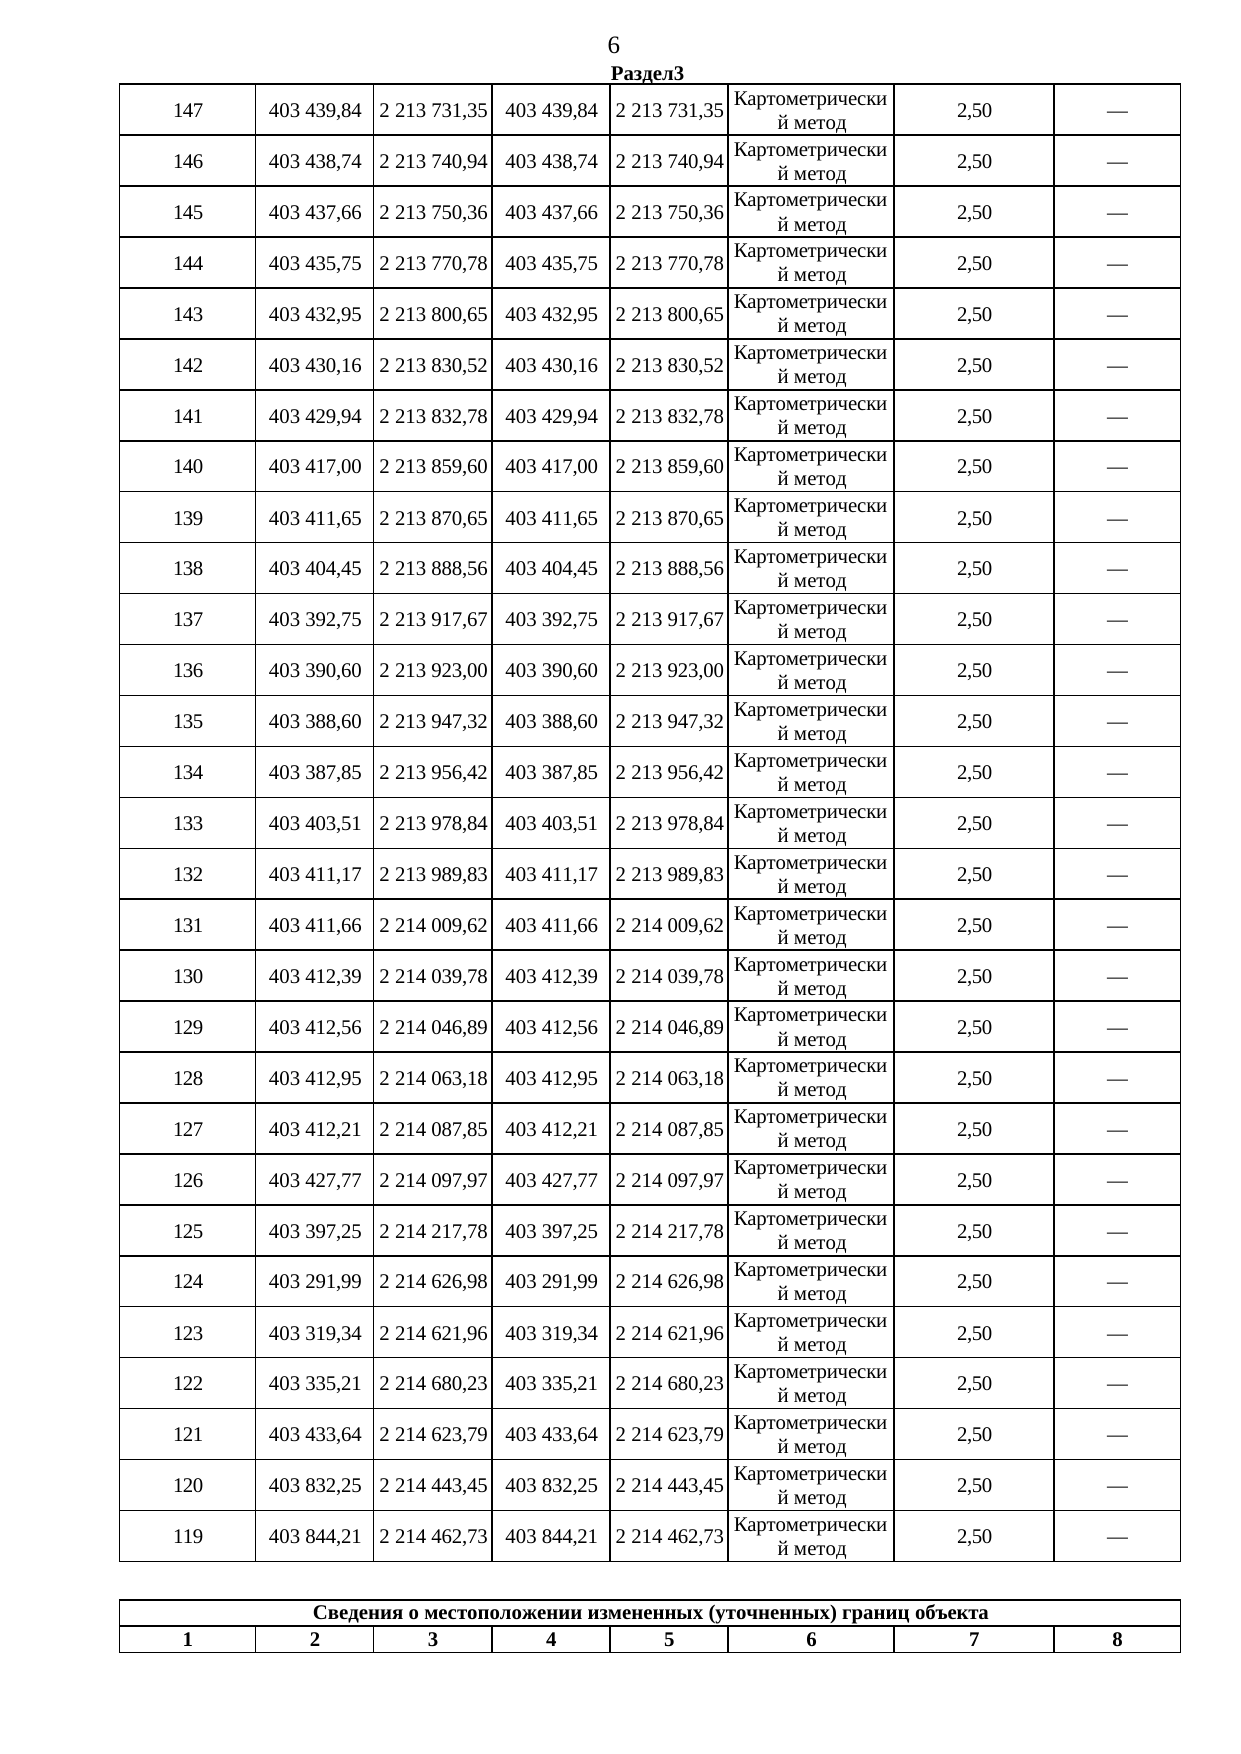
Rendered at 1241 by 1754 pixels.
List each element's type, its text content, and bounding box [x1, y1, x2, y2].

table_cell 141 [120, 391, 255, 440]
table_cell 120 [120, 1460, 255, 1509]
table_cell 2,50 [895, 136, 1053, 185]
table_cell Картометрически й метод [729, 951, 893, 1000]
table_cell 2 214 626,98 [374, 1257, 491, 1306]
table_cell 2 213 978,84 [374, 798, 491, 847]
table_cell — [1055, 1002, 1180, 1051]
table_cell 2,50 [895, 442, 1053, 491]
table_cell 5 [611, 1627, 727, 1651]
table_cell 143 [120, 289, 255, 338]
table_cell — [1055, 696, 1180, 746]
table_cell 2 214 462,73 [611, 1511, 727, 1561]
table_cell Картометрически й метод [729, 798, 893, 847]
table_cell 403 412,56 [256, 1002, 373, 1051]
table_cell 145 [120, 187, 255, 236]
table_cell 3 [374, 1627, 491, 1651]
table_cell 2 213 731,35 [611, 85, 727, 134]
table_cell 2 213 859,60 [374, 442, 491, 491]
table_header Сведения о местоположении измененных (уточненных) границ объекта [120, 1601, 1180, 1625]
table_cell 2 213 830,52 [611, 340, 727, 389]
table_cell 403 412,56 [493, 1002, 609, 1051]
table_cell 2 213 947,32 [611, 696, 727, 746]
table_cell Картометрически й метод [729, 543, 893, 593]
table_cell 2 214 623,79 [374, 1409, 491, 1459]
table_cell 403 427,77 [256, 1155, 373, 1204]
table_cell 119 [120, 1511, 255, 1561]
table_cell 2 213 770,78 [611, 238, 727, 287]
table_cell — [1055, 747, 1180, 796]
table_cell Картометрически й метод [729, 900, 893, 949]
table_cell 2,50 [895, 594, 1053, 644]
table_cell 403 403,51 [256, 798, 373, 847]
table_cell — [1055, 85, 1180, 134]
table_cell 403 435,75 [256, 238, 373, 287]
table_cell Картометрически й метод [729, 391, 893, 440]
table_cell 135 [120, 696, 255, 746]
table_cell Картометрически й метод [729, 187, 893, 236]
table_cell 403 412,21 [493, 1104, 609, 1153]
table_cell 139 [120, 492, 255, 542]
table_cell 403 435,75 [493, 238, 609, 287]
table_cell 2,50 [895, 289, 1053, 338]
table_cell 136 [120, 645, 255, 694]
table_cell 2,50 [895, 1104, 1053, 1153]
table_cell Картометрически й метод [729, 492, 893, 542]
table_cell 2 214 046,89 [611, 1002, 727, 1051]
table_cell 2 213 740,94 [374, 136, 491, 185]
table_cell 403 411,65 [493, 492, 609, 542]
table_cell 2,50 [895, 1002, 1053, 1051]
table_cell 2 214 680,23 [611, 1358, 727, 1408]
table_cell 403 411,17 [256, 849, 373, 898]
table_cell Картометрически й метод [729, 289, 893, 338]
table_cell 2 213 800,65 [611, 289, 727, 338]
table_cell 2,50 [895, 951, 1053, 1000]
table_cell 2 213 923,00 [611, 645, 727, 694]
table_cell 2 213 731,35 [374, 85, 491, 134]
table_cell 2 [256, 1627, 373, 1651]
table_cell 144 [120, 238, 255, 287]
table_cell 2,50 [895, 849, 1053, 898]
table_cell 2,50 [895, 696, 1053, 746]
table_cell — [1055, 442, 1180, 491]
table_cell 127 [120, 1104, 255, 1153]
table_cell Картометрически й метод [729, 238, 893, 287]
table_cell 2 213 870,65 [374, 492, 491, 542]
table_cell 403 392,75 [256, 594, 373, 644]
table_cell 2 214 087,85 [611, 1104, 727, 1153]
table_cell 2,50 [895, 1409, 1053, 1459]
table_cell 403 832,25 [256, 1460, 373, 1509]
table_cell 2 214 623,79 [611, 1409, 727, 1459]
table_cell Картометрически й метод [729, 696, 893, 746]
table_cell Картометрически й метод [729, 1511, 893, 1561]
table_cell 2,50 [895, 187, 1053, 236]
table_cell 403 412,95 [493, 1053, 609, 1102]
table_cell 2 214 621,96 [611, 1307, 727, 1357]
table_cell 2 213 832,78 [611, 391, 727, 440]
table_cell — [1055, 849, 1180, 898]
table_cell 403 439,84 [493, 85, 609, 134]
table_cell 403 439,84 [256, 85, 373, 134]
table_cell 125 [120, 1206, 255, 1255]
table_cell 2 213 989,83 [611, 849, 727, 898]
table_cell Картометрически й метод [729, 594, 893, 644]
table_cell 7 [895, 1627, 1053, 1651]
table_cell 129 [120, 1002, 255, 1051]
table_cell Картометрически й метод [729, 1053, 893, 1102]
table_cell 403 844,21 [493, 1511, 609, 1561]
table_cell 2,50 [895, 1206, 1053, 1255]
table_cell 403 412,39 [493, 951, 609, 1000]
table_cell — [1055, 187, 1180, 236]
table_cell 2 213 888,56 [374, 543, 491, 593]
table_cell — [1055, 1358, 1180, 1408]
table_cell — [1055, 1053, 1180, 1102]
table_cell 2,50 [895, 747, 1053, 796]
table_cell 403 411,17 [493, 849, 609, 898]
table_cell 2 213 800,65 [374, 289, 491, 338]
table_cell 403 437,66 [493, 187, 609, 236]
table_cell 2,50 [895, 492, 1053, 542]
table_cell 2,50 [895, 900, 1053, 949]
table_cell 2 214 462,73 [374, 1511, 491, 1561]
table_cell 2 213 770,78 [374, 238, 491, 287]
table_cell Картометрически й метод [729, 136, 893, 185]
table_cell 2 213 832,78 [374, 391, 491, 440]
table_cell 403 430,16 [493, 340, 609, 389]
table_cell 403 404,45 [493, 543, 609, 593]
table_cell Картометрически й метод [729, 1002, 893, 1051]
table_cell 2 214 087,85 [374, 1104, 491, 1153]
table_cell 403 397,25 [256, 1206, 373, 1255]
table_cell 140 [120, 442, 255, 491]
table_cell 2 213 917,67 [611, 594, 727, 644]
table_cell 403 291,99 [256, 1257, 373, 1306]
table_cell 403 411,66 [256, 900, 373, 949]
table_cell — [1055, 1104, 1180, 1153]
table_cell 122 [120, 1358, 255, 1408]
table_cell 403 412,21 [256, 1104, 373, 1153]
table_cell — [1055, 1206, 1180, 1255]
table_cell 123 [120, 1307, 255, 1357]
table_cell 2 214 097,97 [374, 1155, 491, 1204]
table_cell 2,50 [895, 798, 1053, 847]
table_cell 134 [120, 747, 255, 796]
table_cell 2 214 217,78 [611, 1206, 727, 1255]
table_cell 403 438,74 [256, 136, 373, 185]
table_cell — [1055, 492, 1180, 542]
table_cell — [1055, 645, 1180, 694]
table_cell 403 411,66 [493, 900, 609, 949]
table_cell 403 417,00 [493, 442, 609, 491]
table_cell Картометрически й метод [729, 1358, 893, 1408]
table_cell 403 437,66 [256, 187, 373, 236]
table_cell 403 412,95 [256, 1053, 373, 1102]
table_cell — [1055, 238, 1180, 287]
table_cell 403 387,85 [256, 747, 373, 796]
table_cell 2 213 978,84 [611, 798, 727, 847]
table_cell Картометрически й метод [729, 1257, 893, 1306]
table_cell 2 214 009,62 [374, 900, 491, 949]
table_cell 2 214 046,89 [374, 1002, 491, 1051]
table_cell — [1055, 543, 1180, 593]
table_cell 2 213 750,36 [374, 187, 491, 236]
table_cell 403 432,95 [256, 289, 373, 338]
table_cell 403 404,45 [256, 543, 373, 593]
table_cell 403 427,77 [493, 1155, 609, 1204]
table_cell 147 [120, 85, 255, 134]
table_cell — [1055, 1460, 1180, 1509]
table_cell Картометрически й метод [729, 1307, 893, 1357]
table_cell 130 [120, 951, 255, 1000]
table_cell 2 213 923,00 [374, 645, 491, 694]
table_cell 2,50 [895, 1053, 1053, 1102]
table_cell — [1055, 951, 1180, 1000]
table_cell — [1055, 1257, 1180, 1306]
table_cell 403 319,34 [256, 1307, 373, 1357]
table_cell 2 213 888,56 [611, 543, 727, 593]
table_cell 2,50 [895, 1257, 1053, 1306]
table_cell 2,50 [895, 543, 1053, 593]
table_cell 142 [120, 340, 255, 389]
table_cell 2 214 039,78 [374, 951, 491, 1000]
table_cell 403 429,94 [256, 391, 373, 440]
table_cell 132 [120, 849, 255, 898]
table_cell 146 [120, 136, 255, 185]
table_cell 2 214 039,78 [611, 951, 727, 1000]
table_cell — [1055, 289, 1180, 338]
table_cell Картометрически й метод [729, 340, 893, 389]
table_cell 403 387,85 [493, 747, 609, 796]
table_cell 133 [120, 798, 255, 847]
table_cell 137 [120, 594, 255, 644]
table_cell 403 403,51 [493, 798, 609, 847]
table_cell 2 213 947,32 [374, 696, 491, 746]
table_cell — [1055, 391, 1180, 440]
table_cell 2 214 063,18 [611, 1053, 727, 1102]
table_cell 126 [120, 1155, 255, 1204]
table_cell 2,50 [895, 85, 1053, 134]
table_cell 2,50 [895, 1155, 1053, 1204]
table_cell — [1055, 900, 1180, 949]
table_cell 131 [120, 900, 255, 949]
table_cell 2,50 [895, 1307, 1053, 1357]
table_cell 6 [729, 1627, 893, 1651]
table_cell Картометрически й метод [729, 442, 893, 491]
table_cell 403 397,25 [493, 1206, 609, 1255]
table_cell 403 390,60 [256, 645, 373, 694]
table_cell 2 214 626,98 [611, 1257, 727, 1306]
table_cell 2,50 [895, 645, 1053, 694]
table_cell Картометрически й метод [729, 645, 893, 694]
table_cell 403 412,39 [256, 951, 373, 1000]
table_cell Картометрически й метод [729, 1155, 893, 1204]
table_cell 403 432,95 [493, 289, 609, 338]
table_cell 403 433,64 [256, 1409, 373, 1459]
table_cell 8 [1055, 1627, 1180, 1651]
table_cell 403 388,60 [493, 696, 609, 746]
table_cell 2,50 [895, 391, 1053, 440]
table_cell 403 832,25 [493, 1460, 609, 1509]
table_cell 138 [120, 543, 255, 593]
table_cell 403 417,00 [256, 442, 373, 491]
table_cell 2 213 917,67 [374, 594, 491, 644]
table_cell 2 214 443,45 [611, 1460, 727, 1509]
table_cell — [1055, 340, 1180, 389]
table_cell 121 [120, 1409, 255, 1459]
table_cell 124 [120, 1257, 255, 1306]
table_cell 403 411,65 [256, 492, 373, 542]
table_cell 403 291,99 [493, 1257, 609, 1306]
table_cell 2 214 063,18 [374, 1053, 491, 1102]
table_cell 403 392,75 [493, 594, 609, 644]
table_cell — [1055, 798, 1180, 847]
table_cell Картометрически й метод [729, 849, 893, 898]
table_cell 2,50 [895, 238, 1053, 287]
table_cell Картометрически й метод [729, 1104, 893, 1153]
table_cell 128 [120, 1053, 255, 1102]
table_cell 2 214 217,78 [374, 1206, 491, 1255]
table_cell 403 335,21 [493, 1358, 609, 1408]
table_cell Картометрически й метод [729, 747, 893, 796]
table_cell 403 430,16 [256, 340, 373, 389]
table_cell Картометрически й метод [729, 85, 893, 134]
table_cell 2,50 [895, 1511, 1053, 1561]
table_cell Картометрически й метод [729, 1460, 893, 1509]
table_cell 403 438,74 [493, 136, 609, 185]
table_cell 403 429,94 [493, 391, 609, 440]
table_cell — [1055, 594, 1180, 644]
table_cell — [1055, 136, 1180, 185]
table_cell 2 213 870,65 [611, 492, 727, 542]
table_cell 2 213 956,42 [374, 747, 491, 796]
table_cell 2 213 859,60 [611, 442, 727, 491]
table_cell — [1055, 1155, 1180, 1204]
table_cell 403 433,64 [493, 1409, 609, 1459]
table_cell 2 214 680,23 [374, 1358, 491, 1408]
table_cell 403 388,60 [256, 696, 373, 746]
table_cell — [1055, 1409, 1180, 1459]
table_cell 2 213 750,36 [611, 187, 727, 236]
table_cell Картометрически й метод [729, 1409, 893, 1459]
table_cell 2 213 740,94 [611, 136, 727, 185]
table_cell 2 213 989,83 [374, 849, 491, 898]
table_cell 403 844,21 [256, 1511, 373, 1561]
table_cell 2 213 956,42 [611, 747, 727, 796]
table_cell 2 214 097,97 [611, 1155, 727, 1204]
table_cell 2,50 [895, 1358, 1053, 1408]
table_cell — [1055, 1307, 1180, 1357]
table_cell 2,50 [895, 1460, 1053, 1509]
table_cell 403 319,34 [493, 1307, 609, 1357]
table_cell 2,50 [895, 340, 1053, 389]
table_cell 2 214 443,45 [374, 1460, 491, 1509]
table_cell 4 [493, 1627, 609, 1651]
table_cell 403 390,60 [493, 645, 609, 694]
table_cell 403 335,21 [256, 1358, 373, 1408]
table_cell 1 [120, 1627, 255, 1651]
table_cell 2 213 830,52 [374, 340, 491, 389]
table_cell 2 214 009,62 [611, 900, 727, 949]
table_cell — [1055, 1511, 1180, 1561]
table_cell Картометрически й метод [729, 1206, 893, 1255]
table_cell 2 214 621,96 [374, 1307, 491, 1357]
